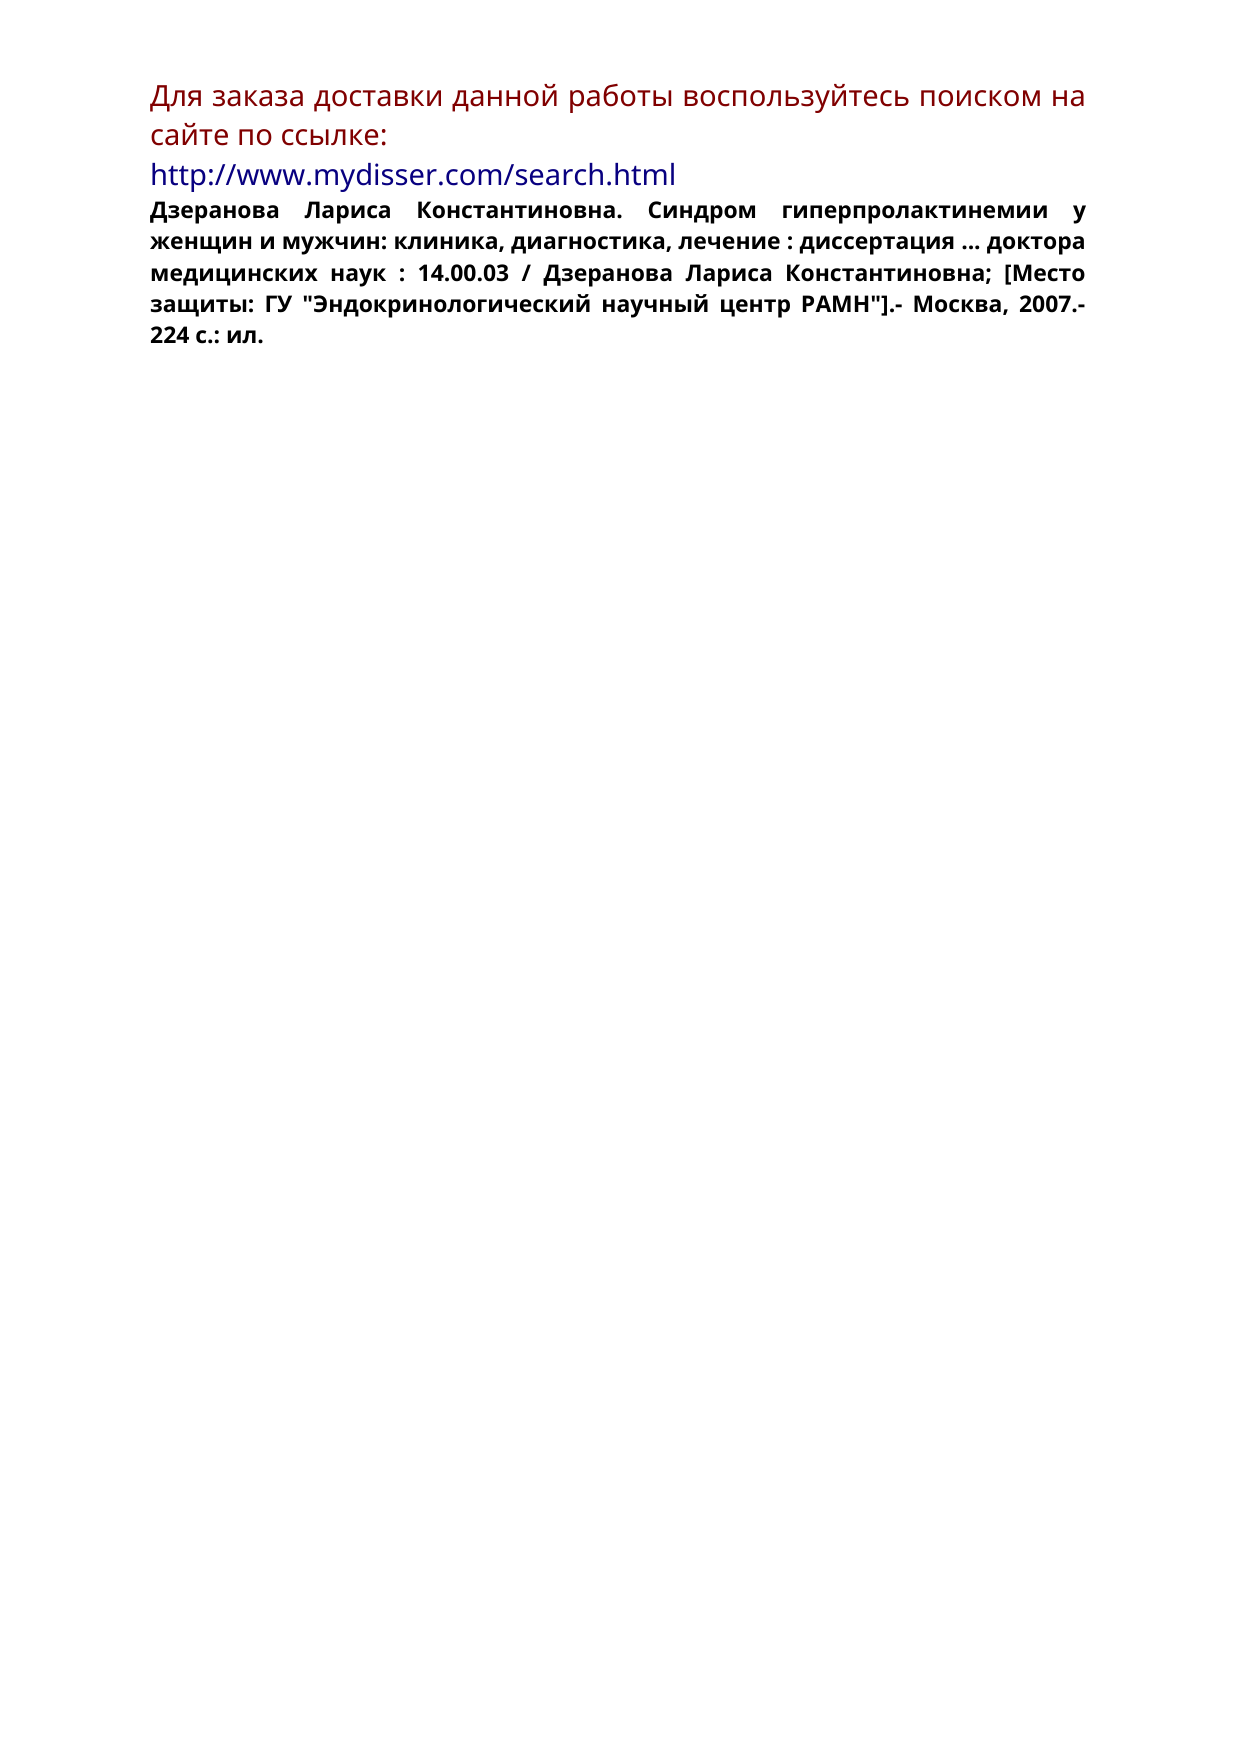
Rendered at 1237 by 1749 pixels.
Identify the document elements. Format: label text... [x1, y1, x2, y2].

text Дзеранова Лариса Константиновна. Синдром гиперпролактинемии у женщин и мужчин: клиника, диагностика, лечение : диссертация ... доктора медицинских наук : 14.00.03 / Дзеранова Лариса Константиновна; [Место защиты: ГУ "Эндокринологический научный центр РАМН"].- Москва, 2007.- 224 с.: ил. [150, 194, 1086, 350]
